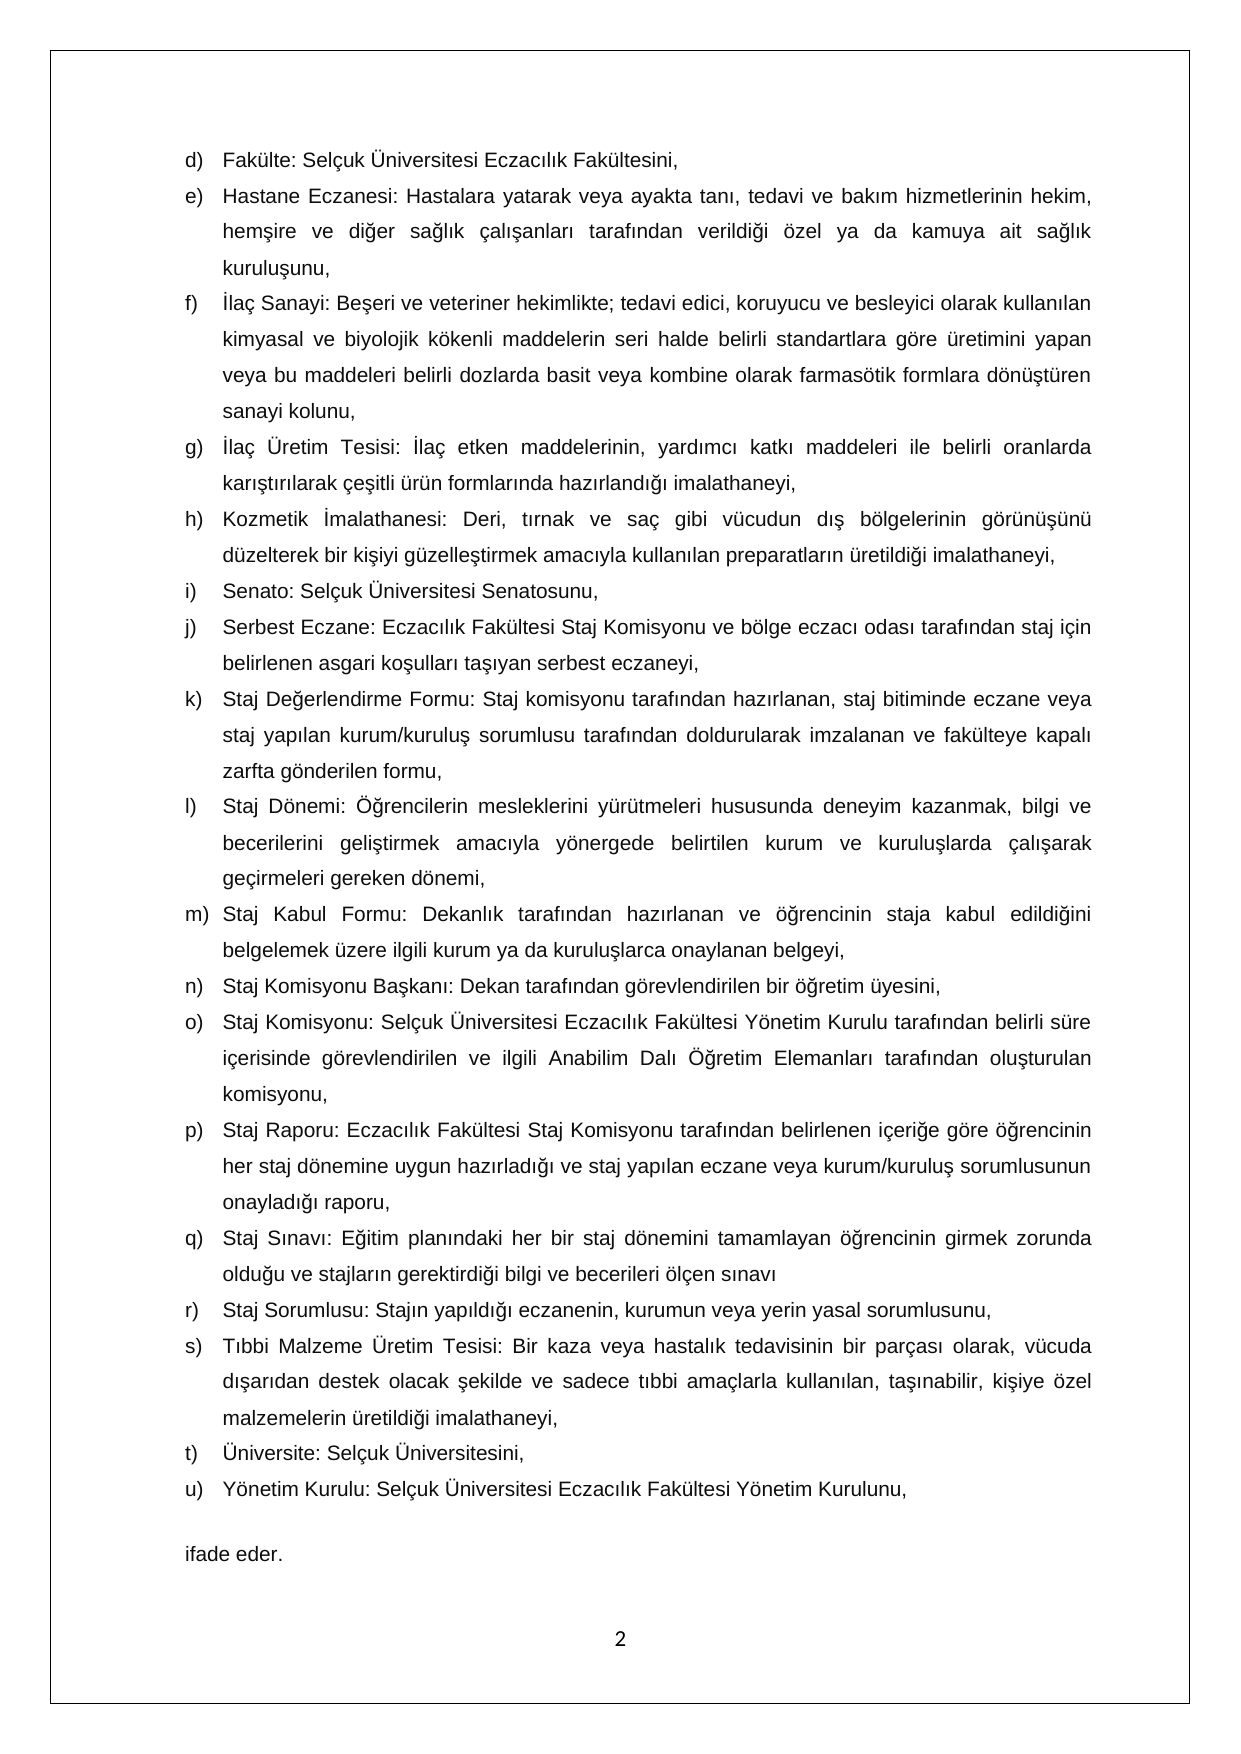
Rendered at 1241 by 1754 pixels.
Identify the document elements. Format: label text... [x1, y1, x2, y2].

list Kozmetik İmalathanesi: Deri, tırnak ve saç gibi vücudun dış bölgelerinin görünüşünü düzelterek bir kişiyi güzelleştirmek amacıyla kullanılan preparatların üretildiği imalathaneyi, [185, 507, 1093, 567]
list Fakülte: Selçuk Üniversitesi Eczacılık Fakültesini, [185, 147, 1093, 171]
list İlaç Üretim Tesisi: İlaç etken maddelerinin, yardımcı katkı maddeleri ile belirli oranlarda karıştırılarak çeşitli ürün formlarında hazırlandığı imalathaneyi, [185, 435, 1093, 495]
list Staj Komisyonu Başkanı: Dekan tarafından görevlendirilen bir öğretim üyesini, [185, 974, 1093, 998]
list Staj Kabul Formu: Dekanlık tarafından hazırlanan ve öğrencinin staja kabul edildiğini belgelemek üzere ilgili kurum ya da kuruluşlarca onaylanan belgeyi, [185, 902, 1093, 962]
list Serbest Eczane: Eczacılık Fakültesi Staj Komisyonu ve bölge eczacı odası tarafından staj için belirlenen asgari koşulları taşıyan serbest eczaneyi, [185, 615, 1093, 674]
list Tıbbi Malzeme Üretim Tesisi: Bir kaza veya hastalık tedavisinin bir parçası olarak, vücuda dışarıdan destek olacak şekilde ve sadece tıbbi amaçlarla kullanılan, taşınabilir, kişiye özel malzemelerin üretildiği imalathaneyi, [185, 1333, 1093, 1429]
list Staj Sınavı: Eğitim planındaki her bir staj dönemini tamamlayan öğrencinin girmek zorunda olduğu ve stajların gerektirdiği bilgi ve becerileri ölçen sınavı [185, 1226, 1093, 1286]
list İlaç Sanayi: Beşeri ve veteriner hekimlikte; tedavi edici, koruyucu ve besleyici olarak kullanılan kimyasal ve biyolojik kökenli maddelerin seri halde belirli standartlara göre üretimini yapan veya bu maddeleri belirli dozlarda basit veya kombine olarak farmasötik formlara dönüştüren sanayi kolunu, [185, 291, 1093, 423]
text ifade eder. [185, 1542, 1093, 1566]
list Üniversite: Selçuk Üniversitesini, [185, 1441, 1093, 1465]
list Senato: Selçuk Üniversitesi Senatosunu, [185, 579, 1093, 603]
list Staj Komisyonu: Selçuk Üniversitesi Eczacılık Fakültesi Yönetim Kurulu tarafından belirli süre içerisinde görevlendirilen ve ilgili Anabilim Dalı Öğretim Elemanları tarafından oluşturulan komisyonu, [185, 1010, 1093, 1106]
list Yönetim Kurulu: Selçuk Üniversitesi Eczacılık Fakültesi Yönetim Kurulunu, [185, 1477, 1093, 1501]
list Staj Dönemi: Öğrencilerin mesleklerini yürütmeleri hususunda deneyim kazanmak, bilgi ve becerilerini geliştirmek amacıyla yönergede belirtilen kurum ve kuruluşlarda çalışarak geçirmeleri gereken dönemi, [185, 794, 1093, 890]
list Staj Değerlendirme Formu: Staj komisyonu tarafından hazırlanan, staj bitiminde eczane veya staj yapılan kurum/kuruluş sorumlusu tarafından doldurularak imzalanan ve fakülteye kapalı zarfta gönderilen formu, [185, 687, 1093, 782]
list Hastane Eczanesi: Hastalara yatarak veya ayakta tanı, tedavi ve bakım hizmetlerinin hekim, hemşire ve diğer sağlık çalışanları tarafından verildiği özel ya da kamuya ait sağlık kuruluşunu, [185, 183, 1093, 279]
list Staj Raporu: Eczacılık Fakültesi Staj Komisyonu tarafından belirlenen içeriğe göre öğrencinin her staj dönemine uygun hazırladığı ve staj yapılan eczane veya kurum/kuruluş sorumlusunun onayladığı raporu, [185, 1118, 1093, 1214]
list Staj Sorumlusu: Stajın yapıldığı eczanenin, kurumun veya yerin yasal sorumlusunu, [185, 1297, 1093, 1321]
